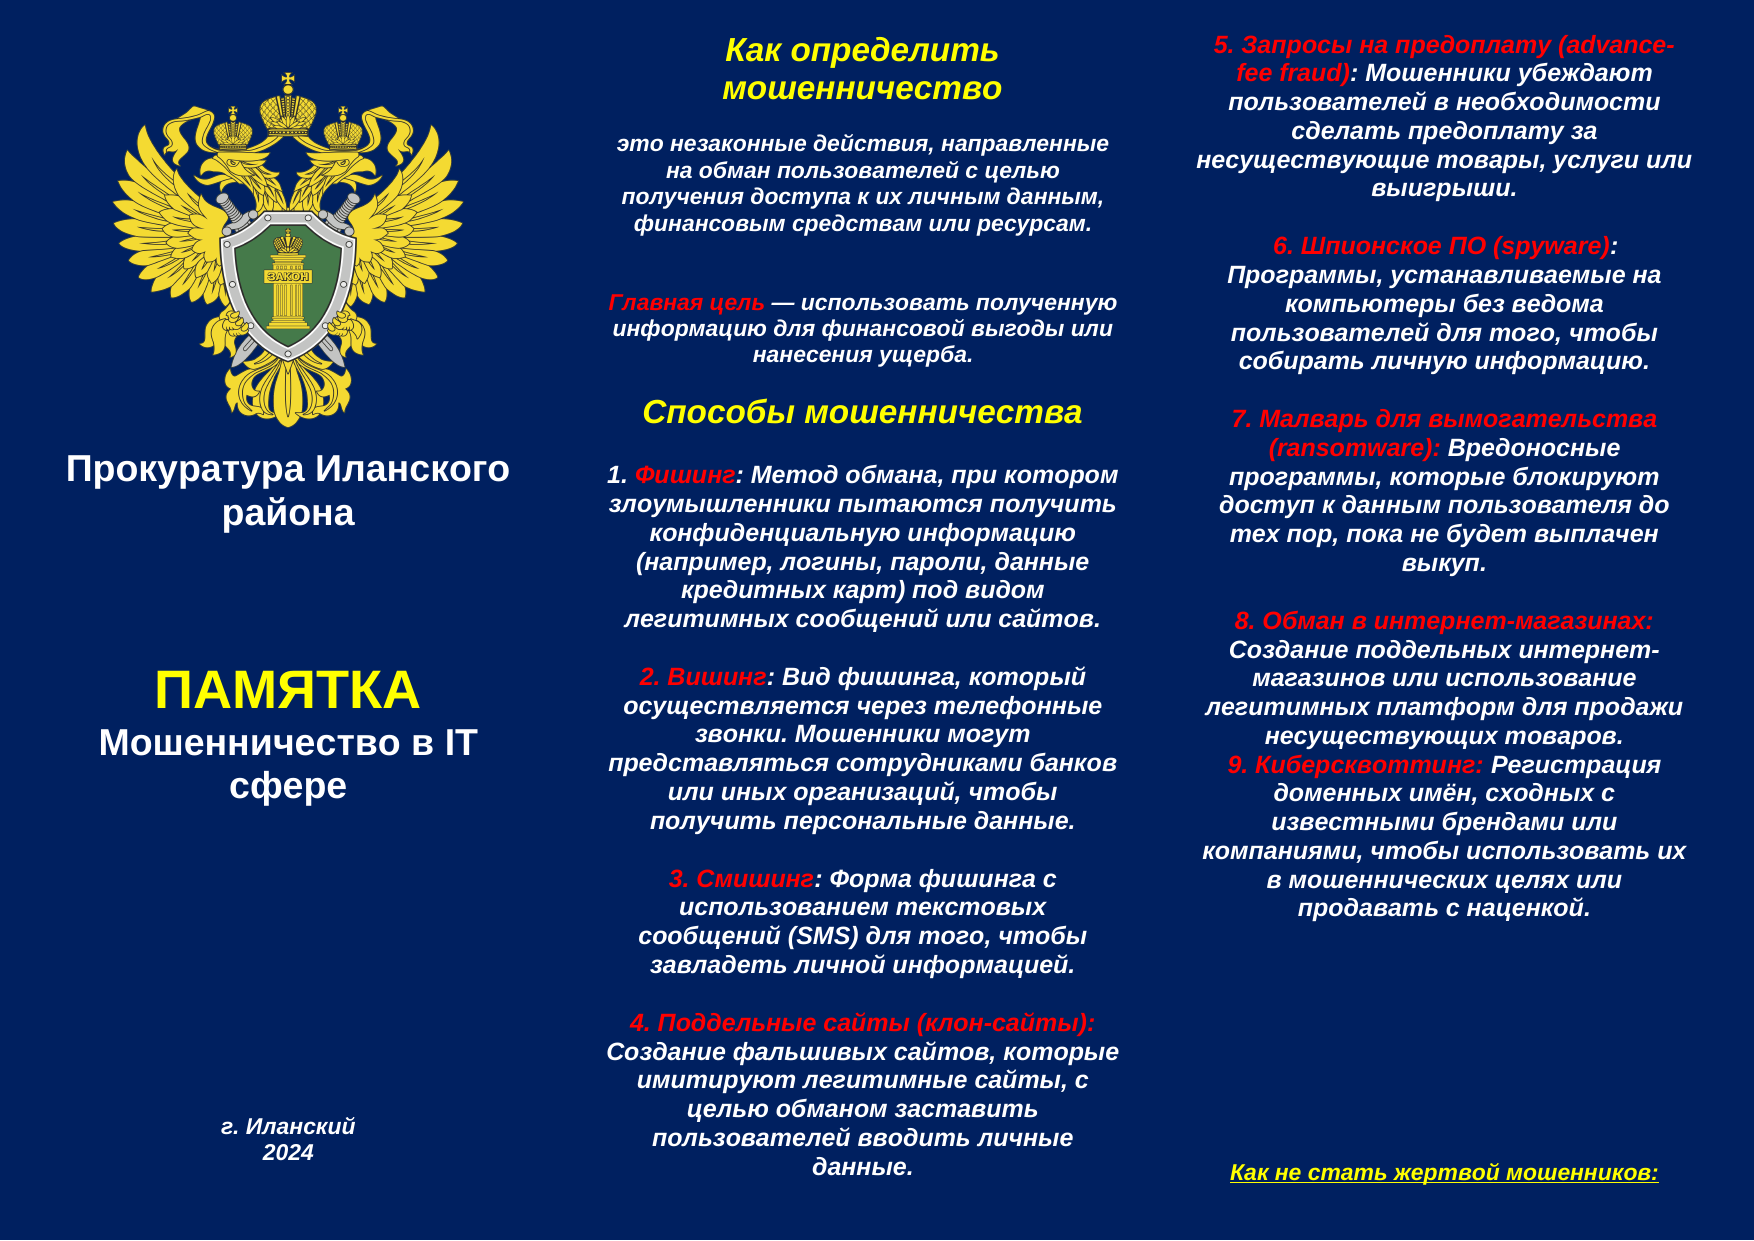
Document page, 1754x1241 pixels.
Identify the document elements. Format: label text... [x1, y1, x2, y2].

text Как не стать жертвой мошенников: [1196, 1159, 1695, 1186]
text Мошенничество в IT сфере [44, 720, 532, 806]
text 5. Запросы на предоплату (advance-fee fraud): Мошенники убеждают пользователей в необходимости сделать предоплату за несуществующие товары, услуги или выигрыши. [1196, 29, 1695, 202]
picture [112, 72, 464, 428]
text 6. Шпионское ПО (spyware): Программы, устанавливаемые на компьютеры без ведома пользователей для того, чтобы собирать личную информацию. [1196, 231, 1695, 375]
text Прокуратура Иланского района [44, 447, 532, 533]
text ПАМЯТКА [44, 657, 532, 720]
text 2. Вишинг: Вид фишинга, который осуществляется через телефонные звонки. Мошенники могут представляться сотрудниками банков или иных организаций, чтобы получить персональные данные. [605, 662, 1122, 834]
text 3. Смишинг: Форма фишинга с использованием текстовых сообщений (SMS) для того, чтобы завладеть личной информацией. [605, 863, 1122, 978]
text 2024 [44, 1139, 532, 1165]
text Как определить мошенничество [605, 29, 1122, 106]
text 7. Малварь для вымогательства (ransomware): Вредоносные программы, которые блокируют доступ к данным пользователя до тех пор, пока не будет выплачен выкуп. [1196, 404, 1695, 577]
text Способы мошенничества [605, 393, 1122, 431]
text 8. Обман в интернет-магазинах: Создание поддельных интернет-магазинов или использование легитимных платформ для продажи несуществующих товаров. [1196, 606, 1695, 749]
text 9. Киберсквоттинг: Регистрация доменных имён, сходных с известными брендами или компаниями, чтобы использовать их в мошеннических целях или продавать с наценкой. [1196, 749, 1695, 922]
text это незаконные действия, направленные на обман пользователей с целью получения доступа к их личным данным, финансовым средствам или ресурсам. [605, 130, 1122, 236]
text 4. Поддельные сайты (клон-сайты): Создание фальшивых сайтов, которые имитируют легитимные сайты, с целью обманом заставить пользователей вводить личные данные. [605, 1008, 1122, 1180]
text 1. Фишинг: Метод обмана, при котором злоумышленники пытаются получить конфиденциальную информацию (например, логины, пароли, данные кредитных карт) под видом легитимных сообщений или сайтов. [605, 460, 1122, 633]
text Главная цель — использовать полученную информацию для финансовой выгоды или нанесения ущерба. [605, 288, 1122, 368]
text г. Иланский [44, 1113, 532, 1139]
